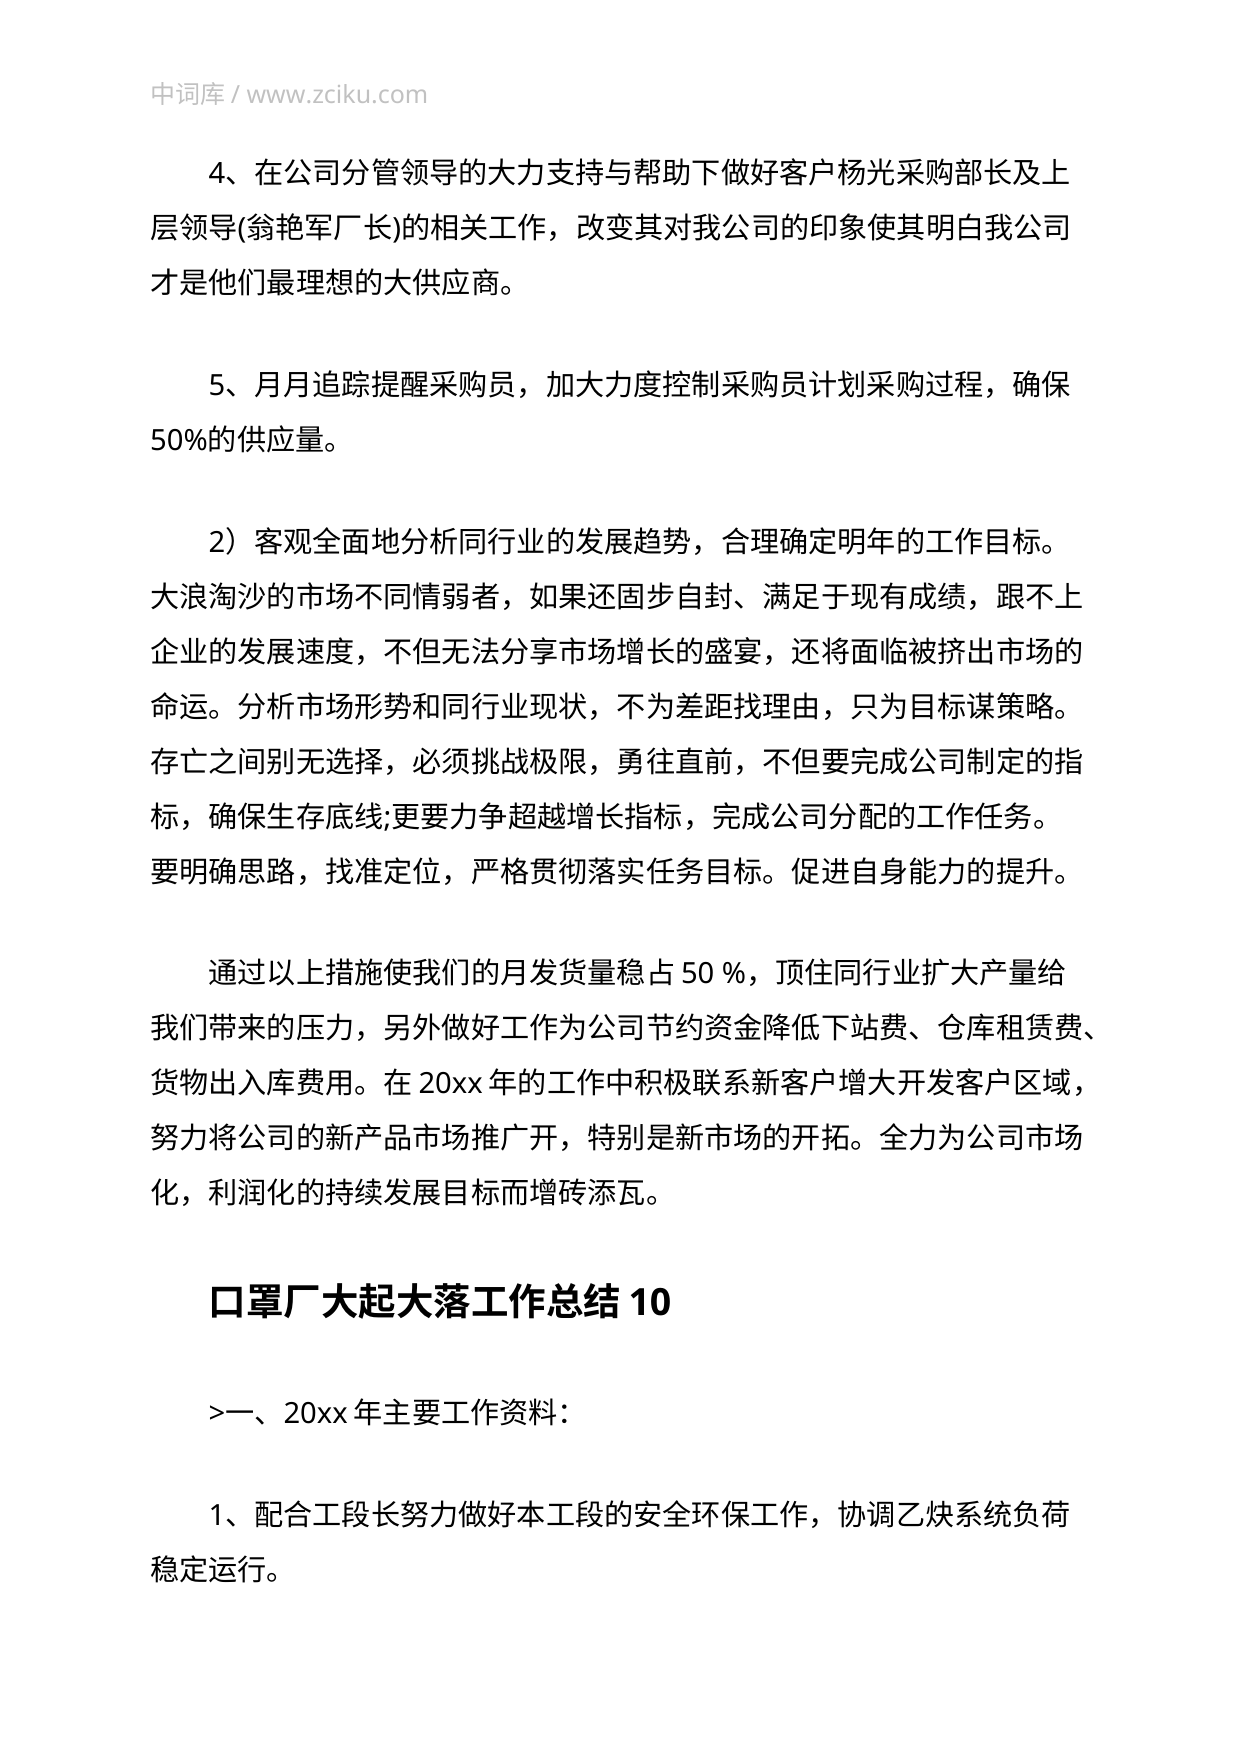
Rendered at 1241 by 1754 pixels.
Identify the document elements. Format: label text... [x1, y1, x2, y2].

text 通过以上措施使我们的月发货量稳占50 %，顶住同行业扩大产量给我们带来的压力，另外做好工作为公司节约资金降低下站费、仓库租赁费、货物出入库费用。在20xx年的工作中积极联系新客户增大开发客户区域，努力将公司的新产品市场推广开，特别是新市场的开拓。全力为公司市场化，利润化的持续发展目标而增砖添瓦。 [150, 950, 1090, 1212]
text 5、月月追踪提醒采购员，加大力度控制采购员计划采购过程，确保50%的供应量。 [150, 362, 1090, 459]
text 口罩厂大起大落工作总结10 [150, 1272, 1090, 1326]
text 2）客观全面地分析同行业的发展趋势，合理确定明年的工作目标。大浪淘沙的市场不同情弱者，如果还固步自封、满足于现有成绩，跟不上企业的发展速度，不但无法分享市场增长的盛宴，还将面临被挤出市场的命运。分析市场形势和同行业现状，不为差距找理由，只为目标谋策略。存亡之间别无选择，必须挑战极限，勇往直前，不但要完成公司制定的指标，确保生存底线;更要力争超越增长指标，完成公司分配的工作任务。要明确思路，找准定位，严格贯彻落实任务目标。促进自身能力的提升。 [150, 519, 1090, 891]
text 1、配合工段长努力做好本工段的安全环保工作，协调乙炔系统负荷稳定运行。 [150, 1491, 1090, 1588]
text 4、在公司分管领导的大力支持与帮助下做好客户杨光采购部长及上层领导(翁艳军厂长)的相关工作，改变其对我公司的印象使其明白我公司才是他们最理想的大供应商。 [150, 150, 1090, 302]
text >一、20xx年主要工作资料： [150, 1389, 1090, 1432]
